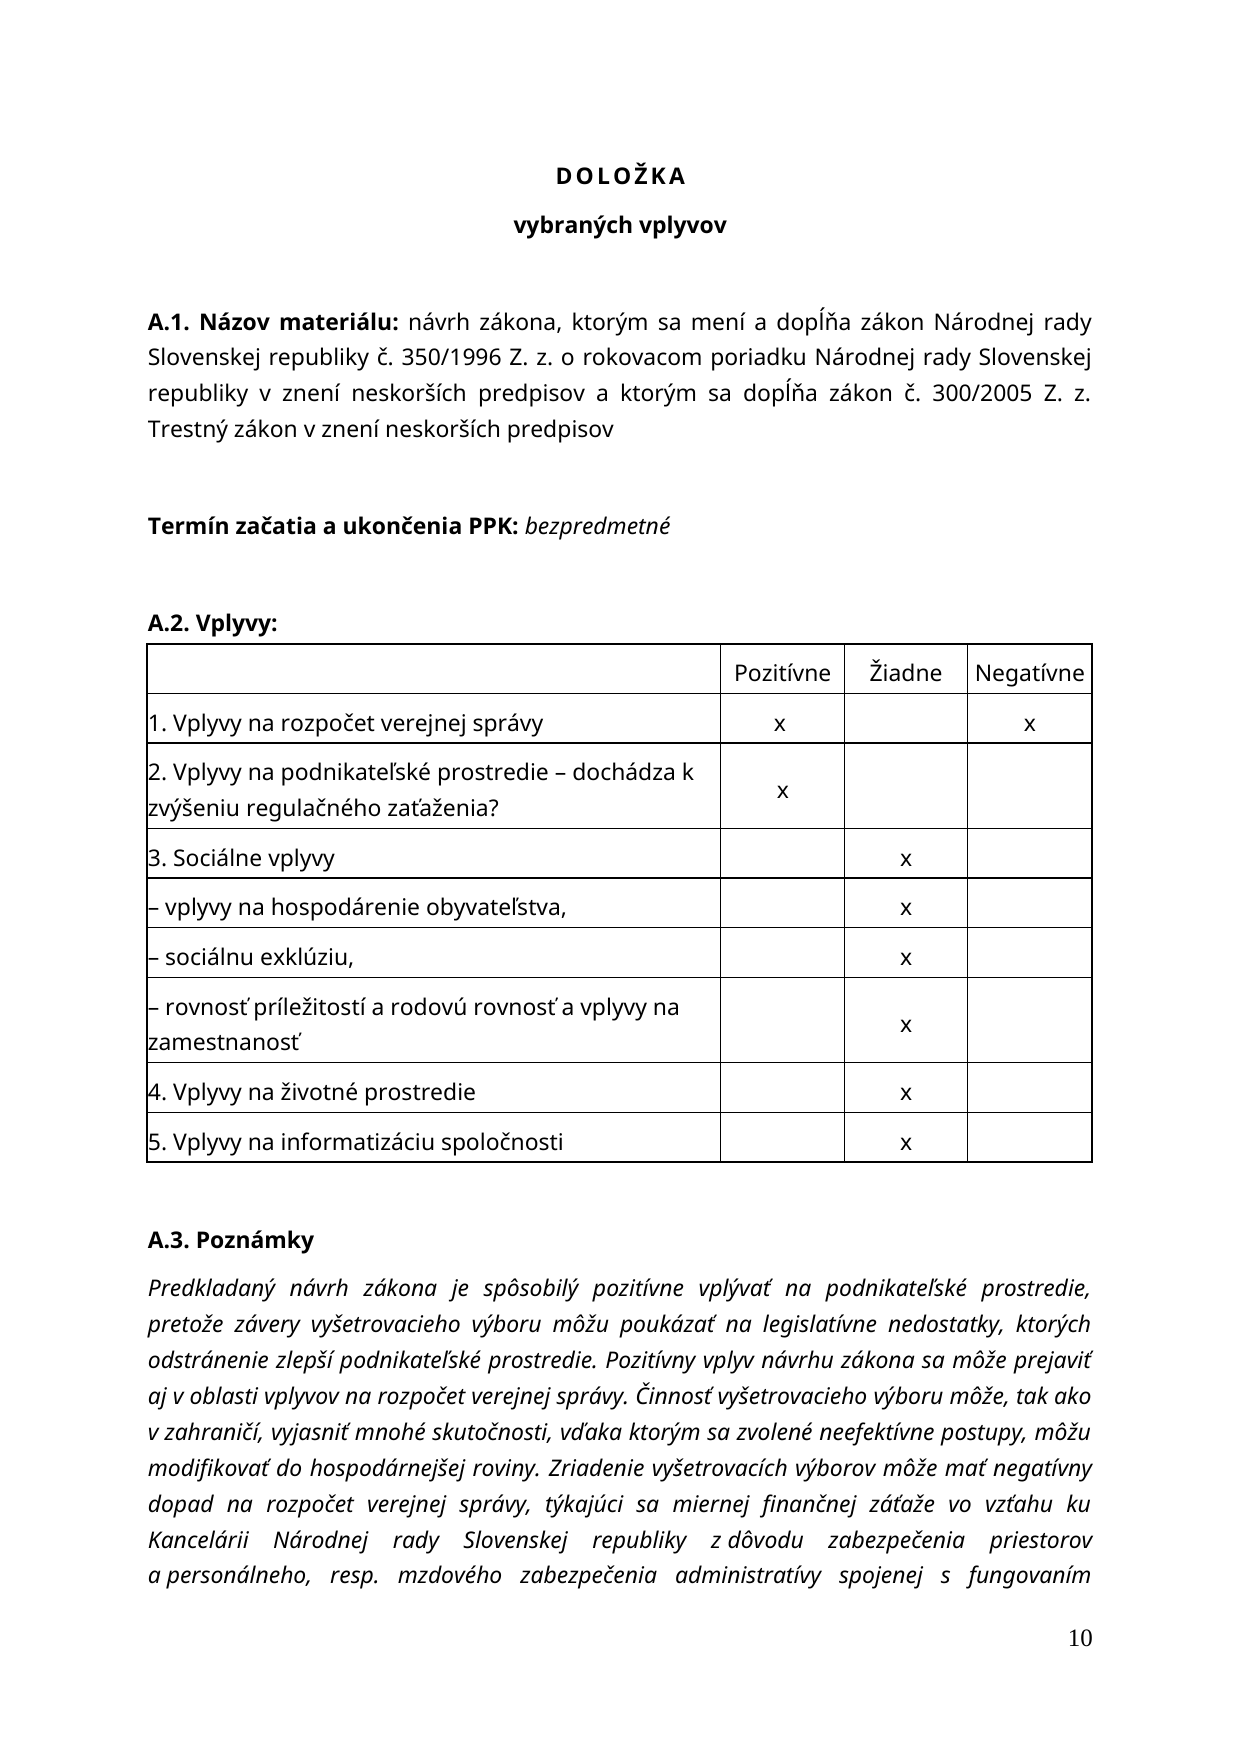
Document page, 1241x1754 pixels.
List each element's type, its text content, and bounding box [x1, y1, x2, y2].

table_cell [721, 829, 844, 877]
table_cell 5. Vplyvy na informatizáciu spoločnosti [148, 1113, 720, 1161]
table_cell x [845, 928, 967, 976]
table_cell 4. Vplyvy na životné prostredie [148, 1063, 720, 1111]
text A.1. Názov materiálu: návrh zákona, ktorým sa mení a dopĺňa zákon Národnej rady Slovenskej republiky č. 350/1996 Z. z. o rokovacom poriadku Národnej rady Slovenskej republiky v znení neskorších predpisov a ktorým sa dopĺňa zákon č. 300/2005 Z. z. Trestný zákon v znení neskorších predpisov [148, 305, 1093, 444]
table_cell – sociálnu exklúziu, [148, 928, 720, 976]
table_cell 1. Vplyvy na rozpočet verejnej správy [148, 694, 720, 742]
table_cell [721, 1063, 844, 1111]
table_cell – rovnosť príležitostí a rodovú rovnosť a vplyvy na zamestnanosť [148, 978, 720, 1062]
table_cell [968, 879, 1091, 927]
table_cell [845, 744, 967, 828]
table_cell [968, 1063, 1091, 1111]
table_cell x [845, 1063, 967, 1111]
table_header Pozitívne [721, 645, 844, 692]
table_cell x [721, 744, 844, 828]
table_cell [968, 744, 1091, 828]
table_cell [721, 928, 844, 976]
table_cell [845, 694, 967, 742]
table_cell [968, 928, 1091, 976]
text Doložka [148, 160, 1093, 191]
text Termín začatia a ukončenia PPK: bezpredmetné [148, 510, 1093, 541]
table_header [148, 645, 720, 692]
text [148, 1272, 1093, 1591]
table_cell [721, 978, 844, 1062]
table_cell 2. Vplyvy na podnikateľské prostredie – dochádza k zvýšeniu regulačného zaťaženia? [148, 744, 720, 828]
table_cell 3. Sociálne vplyvy [148, 829, 720, 877]
table_cell [968, 829, 1091, 877]
table_header Negatívne [968, 645, 1091, 692]
table_header Žiadne [845, 645, 967, 692]
table_cell x [721, 694, 844, 742]
table_cell [721, 1113, 844, 1161]
table_cell [721, 879, 844, 927]
table_cell x [845, 879, 967, 927]
table_cell – vplyvy na hospodárenie obyvateľstva, [148, 879, 720, 927]
text A.2. Vplyvy: [148, 607, 1093, 638]
table_cell [968, 978, 1091, 1062]
table_cell x [968, 694, 1091, 742]
text A.3. Poznámky [148, 1223, 1093, 1255]
text vybraných vplyvov [148, 208, 1093, 240]
table_cell x [845, 829, 967, 877]
table_cell x [845, 1113, 967, 1161]
table_cell [968, 1113, 1091, 1161]
table_cell x [845, 978, 967, 1062]
